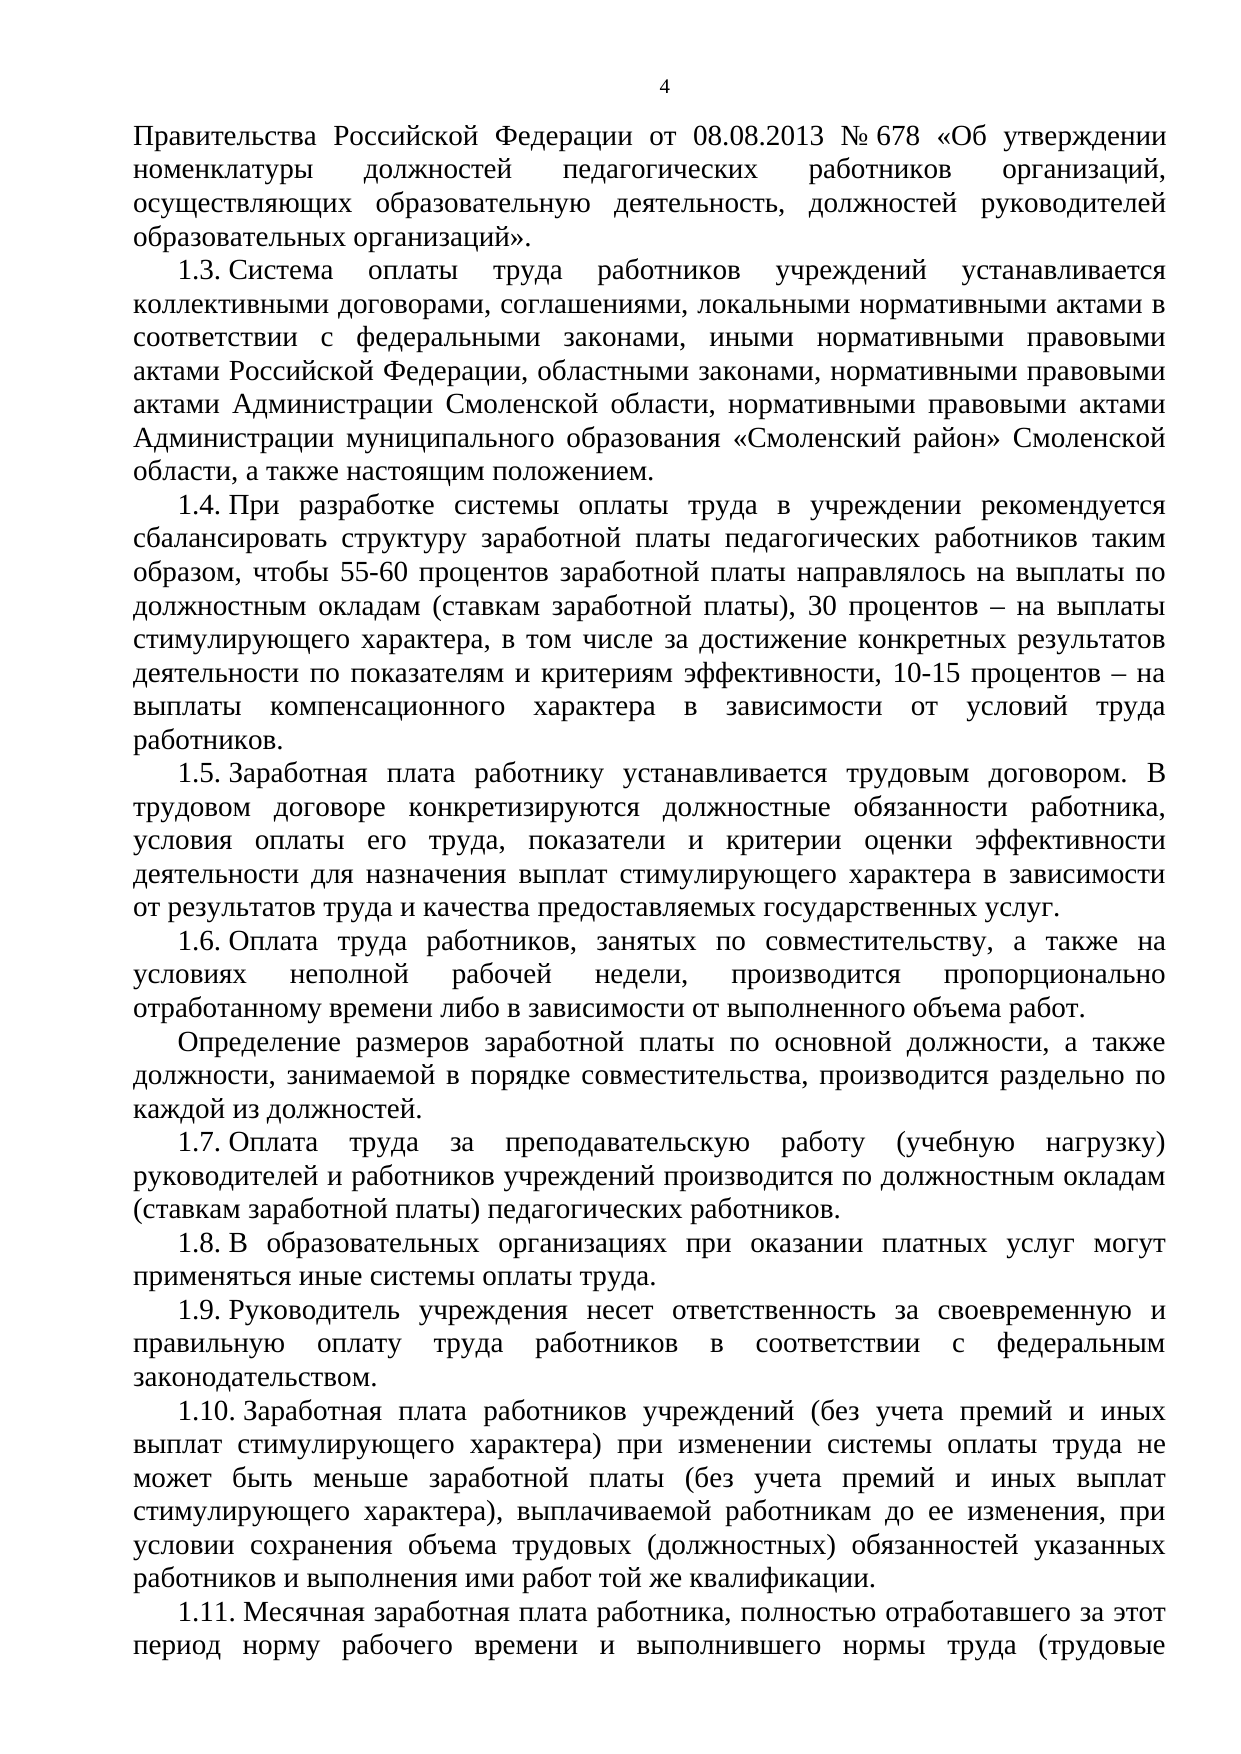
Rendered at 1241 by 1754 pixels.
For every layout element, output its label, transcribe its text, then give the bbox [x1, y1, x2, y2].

text 1.4. При разработке системы оплаты труда в учреждении рекомендуется сбалансировать структуру заработной платы педагогических работников таким образом, чтобы 55-60 процентов заработной платы направлялось на выплаты по должностным окладам (ставкам заработной платы), 30 процентов – на выплаты стимулирующего характера, в том числе за достижение конкретных результатов деятельности по показателям и критериям эффективности, 10-15 процентов – на выплаты компенсационного характера в зависимости от условий труда работников. [133, 487, 1167, 755]
text 1.7. Оплата труда за преподавательскую работу (учебную нагрузку) руководителей и работников учреждений производится по должностным окладам (ставкам заработной платы) педагогических работников. [133, 1124, 1167, 1225]
text 1.6. Оплата труда работников, занятых по совместительству, а также на условиях неполной рабочей недели, производится пропорционально отработанному времени либо в зависимости от выполненного объема работ. [133, 923, 1167, 1024]
text 1.8. В образовательных организациях при оказании платных услуг могут применяться иные системы оплаты труда. [133, 1225, 1167, 1292]
text 1.9. Руководитель учреждения несет ответственность за своевременную и правильную оплату труда работников в соответствии с федеральным законодательством. [133, 1292, 1167, 1393]
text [133, 118, 1167, 252]
text Определение размеров заработной платы по основной должности, а также должности, занимаемой в порядке совместительства, производится раздельно по каждой из должностей. [133, 1024, 1167, 1124]
text 1.5. Заработная плата работнику устанавливается трудовым договором. В трудовом договоре конкретизируются должностные обязанности работника, условия оплаты его труда, показатели и критерии оценки эффективности деятельности для назначения выплат стимулирующего характера в зависимости от результатов труда и качества предоставляемых государственных услуг. [133, 755, 1167, 923]
text 1.3. Система оплаты труда работников учреждений устанавливается коллективными договорами, соглашениями, локальными нормативными актами в соответствии с федеральными законами, иными нормативными правовыми актами Российской Федерации, областными законами, нормативными правовыми актами Администрации Смоленской области, нормативными правовыми актами Администрации муниципального образования «Смоленский район» Смоленской области, а также настоящим положением. [133, 252, 1167, 487]
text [133, 1594, 1167, 1661]
text 1.10. Заработная плата работников учреждений (без учета премий и иных выплат стимулирующего характера) при изменении системы оплаты труда не может быть меньше заработной платы (без учета премий и иных выплат стимулирующего характера), выплачиваемой работникам до ее изменения, при условии сохранения объема трудовых (должностных) обязанностей указанных работников и выполнения ими работ той же квалификации. [133, 1393, 1167, 1594]
